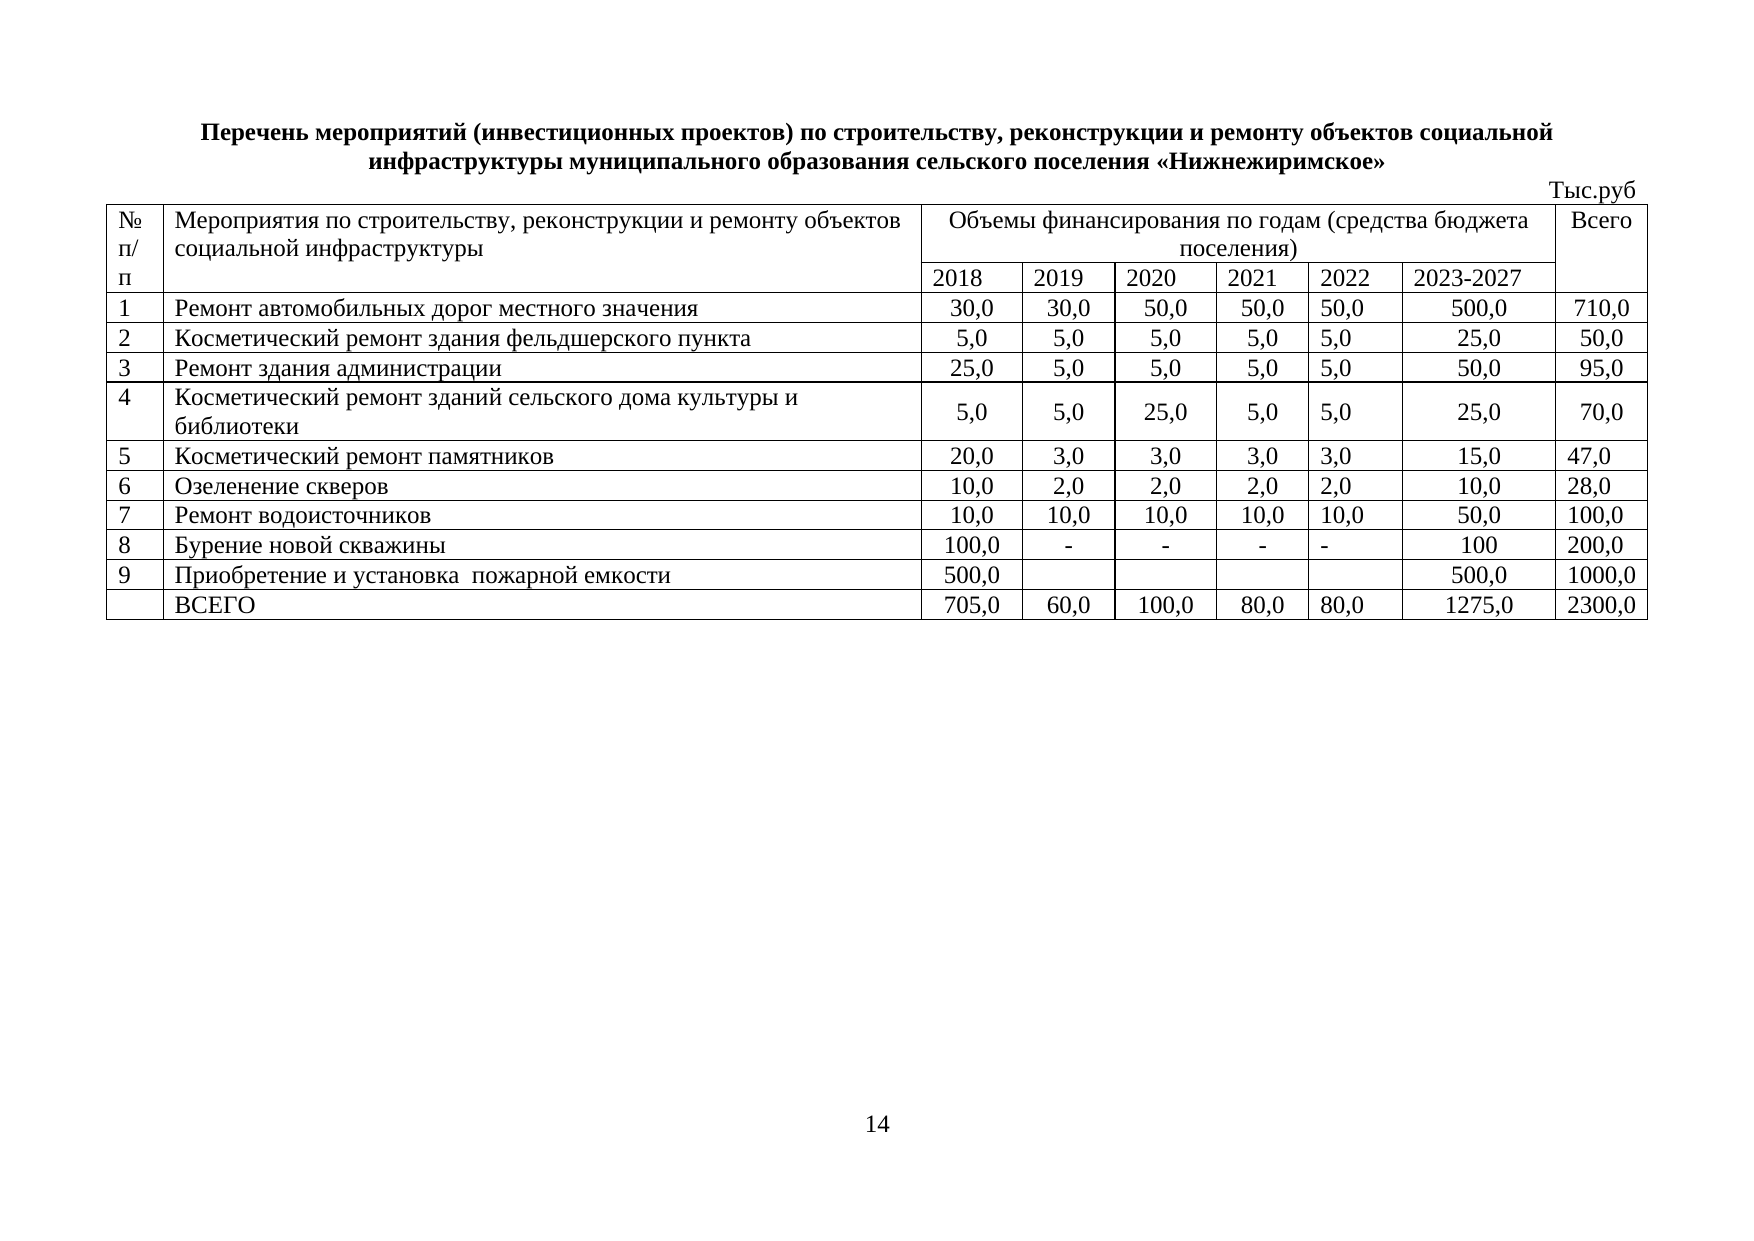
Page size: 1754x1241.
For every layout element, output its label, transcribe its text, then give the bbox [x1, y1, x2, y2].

table_cell 50,0 [1403, 353, 1555, 381]
table_cell [1309, 560, 1402, 589]
table_cell 2018 [922, 263, 1022, 292]
table_cell 2019 [1023, 263, 1114, 292]
table_cell [1023, 560, 1114, 589]
table_cell 5,0 [922, 383, 1022, 440]
table_header № п/п [107, 205, 163, 292]
table_cell 30,0 [922, 293, 1022, 322]
table_cell 5,0 [1309, 323, 1402, 352]
table_cell 10,0 [1116, 501, 1216, 529]
table_cell 2 [107, 323, 163, 352]
table_header Мероприятия по строительству, реконструкции и ремонту объектов социальной инфраструктуры [164, 205, 921, 292]
table_cell 2,0 [1309, 471, 1402, 499]
table_cell 28,0 [1556, 471, 1647, 499]
table_cell 25,0 [1403, 323, 1555, 352]
table_cell 15,0 [1403, 441, 1555, 470]
table_cell 50,0 [1556, 323, 1647, 352]
table_cell 5,0 [1023, 323, 1114, 352]
table_cell [107, 590, 163, 619]
table_cell - [1217, 530, 1308, 559]
table_cell Ремонт автомобильных дорог местного значения [164, 293, 921, 322]
table_header Объемы финансирования по годам (средства бюджета поселения) [922, 205, 1555, 262]
table_cell 5,0 [1309, 353, 1402, 381]
table_cell 100,0 [1556, 501, 1647, 529]
table_cell 60,0 [1023, 590, 1114, 619]
table_cell Косметический ремонт здания фельдшерского пункта [164, 323, 921, 352]
table_cell 2,0 [1116, 471, 1216, 499]
table_cell 4 [107, 383, 163, 440]
table_cell 50,0 [1217, 293, 1308, 322]
table_cell 3,0 [1116, 441, 1216, 470]
table_cell 9 [107, 560, 163, 589]
table_cell Ремонт здания администрации [164, 353, 921, 381]
table_cell 20,0 [922, 441, 1022, 470]
table_cell Приобретение и установка пожарной емкости [164, 560, 921, 589]
table_cell 2021 [1217, 263, 1308, 292]
table_cell 25,0 [1403, 383, 1555, 440]
table_cell 50,0 [1116, 293, 1216, 322]
table_cell 100 [1403, 530, 1555, 559]
table_cell 5 [107, 441, 163, 470]
table_cell 2020 [1116, 263, 1216, 292]
table_cell Ремонт водоисточников [164, 501, 921, 529]
table_cell Озеленение скверов [164, 471, 921, 499]
table_cell 200,0 [1556, 530, 1647, 559]
table_cell 10,0 [1023, 501, 1114, 529]
table_cell 25,0 [922, 353, 1022, 381]
table_cell 1 [107, 293, 163, 322]
table_cell 25,0 [1116, 383, 1216, 440]
table_cell 10,0 [922, 471, 1022, 499]
table_cell 5,0 [1309, 383, 1402, 440]
table_cell 95,0 [1556, 353, 1647, 381]
table_cell Бурение новой скважины [164, 530, 921, 559]
table_cell 2023-2027 [1403, 263, 1555, 292]
table_cell ВСЕГО [164, 590, 921, 619]
table_cell 3,0 [1023, 441, 1114, 470]
table_cell 5,0 [1116, 323, 1216, 352]
table_cell 5,0 [922, 323, 1022, 352]
table_cell 80,0 [1309, 590, 1402, 619]
table_cell 710,0 [1556, 293, 1647, 322]
table_cell [1217, 560, 1308, 589]
table_cell 2300,0 [1556, 590, 1647, 619]
table_cell - [1309, 530, 1402, 559]
table_cell - [1116, 530, 1216, 559]
table_cell 500,0 [1403, 293, 1555, 322]
table_cell 6 [107, 471, 163, 499]
table_cell 47,0 [1556, 441, 1647, 470]
table_header Всего [1556, 205, 1647, 292]
table_cell 50,0 [1309, 293, 1402, 322]
table_cell 3,0 [1309, 441, 1402, 470]
table_cell - [1023, 530, 1114, 559]
table_cell 10,0 [922, 501, 1022, 529]
table_cell 2022 [1309, 263, 1402, 292]
table_cell 1000,0 [1556, 560, 1647, 589]
table_cell 50,0 [1403, 501, 1555, 529]
table_cell 3,0 [1217, 441, 1308, 470]
table_cell 3 [107, 353, 163, 381]
table_cell 8 [107, 530, 163, 559]
table_cell 80,0 [1217, 590, 1308, 619]
table_cell 5,0 [1023, 383, 1114, 440]
table_cell 705,0 [922, 590, 1022, 619]
table_cell 2,0 [1217, 471, 1308, 499]
table_cell 10,0 [1217, 501, 1308, 529]
table_cell 10,0 [1403, 471, 1555, 499]
table_cell 70,0 [1556, 383, 1647, 440]
table_cell 7 [107, 501, 163, 529]
table_cell 500,0 [1403, 560, 1555, 589]
table_cell 10,0 [1309, 501, 1402, 529]
table_cell 100,0 [922, 530, 1022, 559]
table_cell 30,0 [1023, 293, 1114, 322]
table_cell 500,0 [922, 560, 1022, 589]
table_cell 2,0 [1023, 471, 1114, 499]
table_cell 5,0 [1217, 353, 1308, 381]
table_cell 5,0 [1217, 323, 1308, 352]
text Тыс.руб [118, 175, 1636, 204]
table_cell Косметический ремонт зданий сельского дома культуры и библиотеки [164, 383, 921, 440]
table_cell 5,0 [1217, 383, 1308, 440]
table_cell 5,0 [1116, 353, 1216, 381]
table_cell Косметический ремонт памятников [164, 441, 921, 470]
table_cell [1116, 560, 1216, 589]
table_cell 1275,0 [1403, 590, 1555, 619]
table_cell 100,0 [1116, 590, 1216, 619]
text Перечень мероприятий (инвестиционных проектов) по строительству, реконструкции и ремонту объектов социальной инфраструктуры муниципального образования сельского поселения «Нижнежиримское» [118, 117, 1636, 175]
table_cell 5,0 [1023, 353, 1114, 381]
